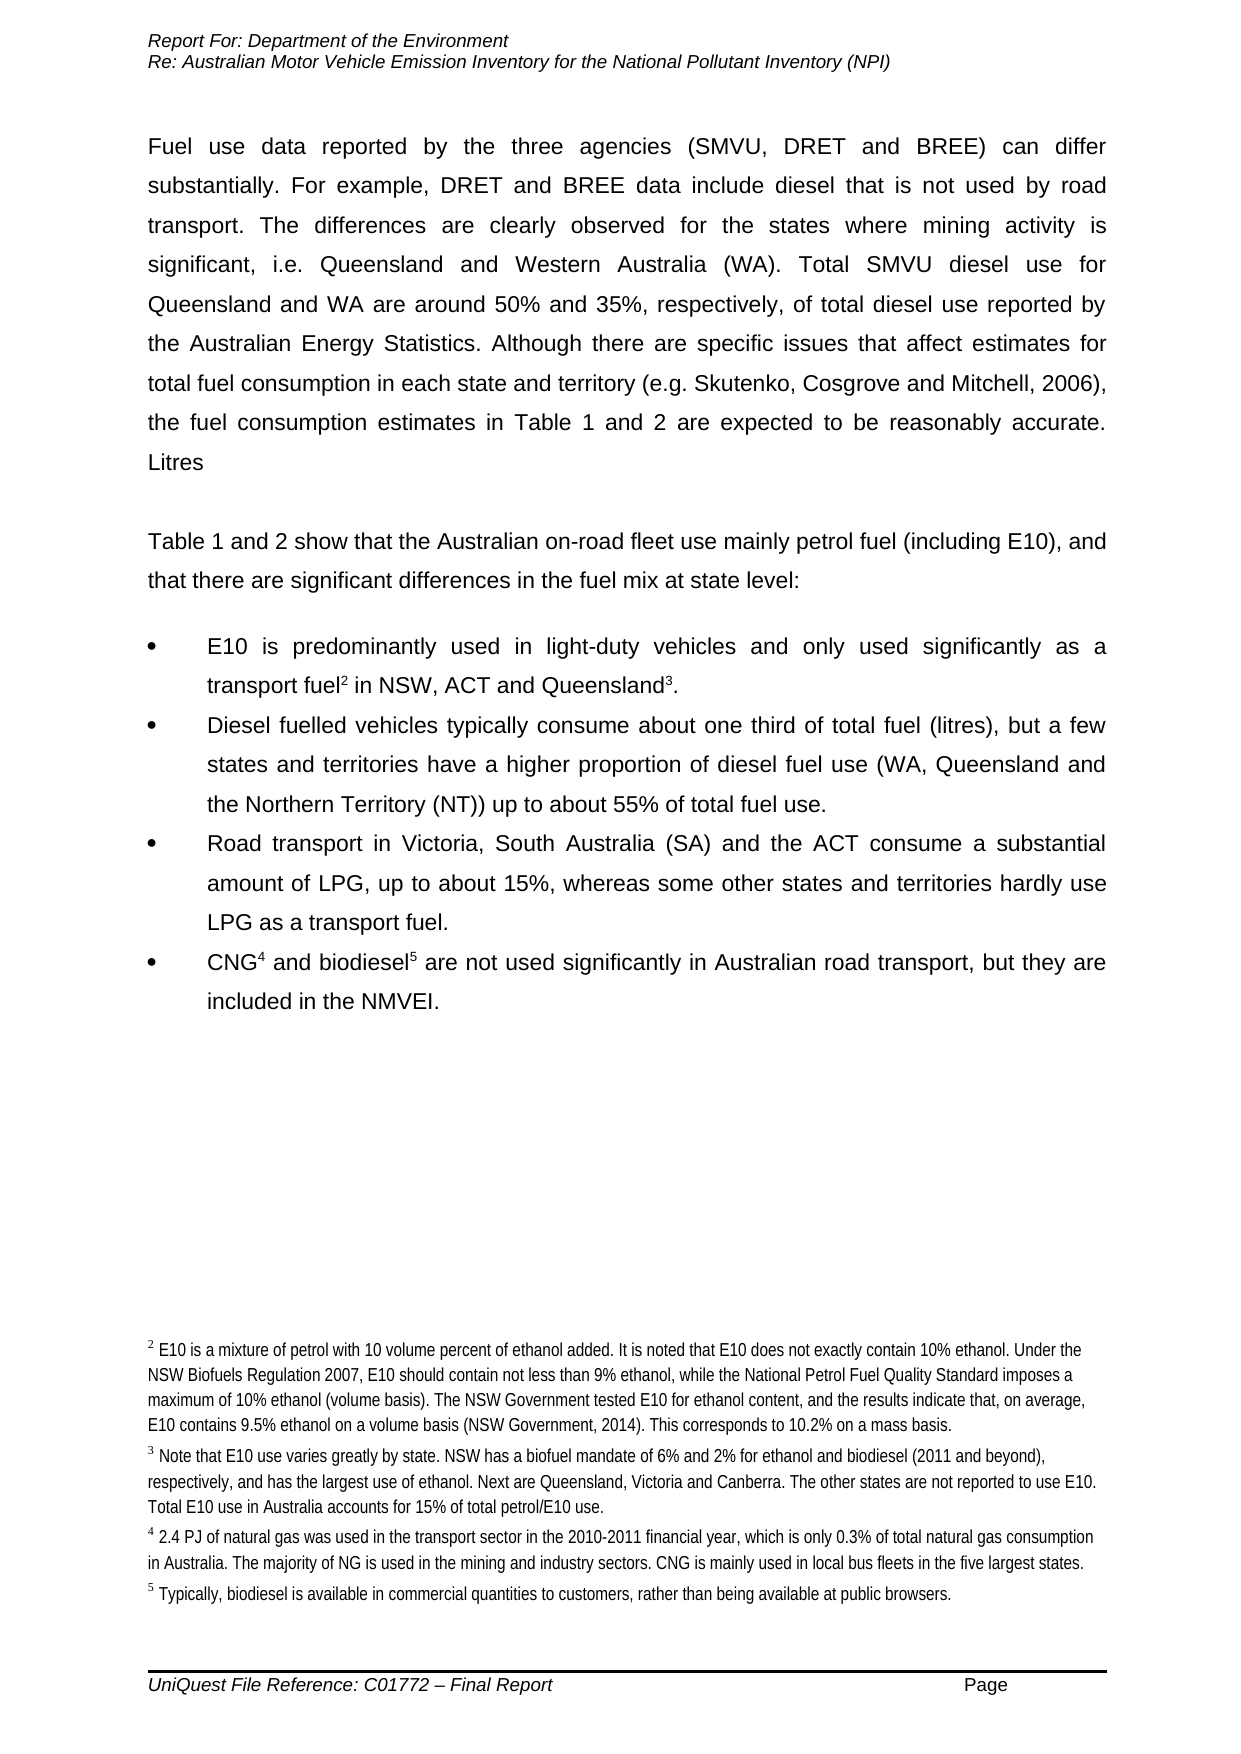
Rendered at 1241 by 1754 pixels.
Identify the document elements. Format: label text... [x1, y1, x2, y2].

list CNG and biodiesel are not used significantly in Australian road transport, but they are included in the NMVEI. [148, 949, 1107, 1015]
list Diesel fuelled vehicles typically consume about one third of total fuel (litres), but a few states and territories have a higher proportion of diesel fuel use (WA, Queensland and the Northern Territory (NT)) up to about 55% of total fuel use. [148, 712, 1107, 817]
list E10 is predominantly used in light-duty vehicles and only used significantly as a transport fuel in NSW, ACT and Queensland. [148, 633, 1107, 699]
list Road transport in Victoria, South Australia (SA) and the ACT consume a substantial amount of LPG, up to about 15%, whereas some other states and territories hardly use LPG as a transport fuel. [148, 830, 1107, 936]
text Table 1 and 2 show that the Australian on-road fleet use mainly petrol fuel (including E10), and that there are significant differences in the fuel mix at state level: [148, 528, 1107, 593]
text Fuel use data reported by the three agencies (SMVU, DRET and BREE) can differ substantially. For example, DRET and BREE data include diesel that is not used by road transport. The differences are clearly observed for the states where mining activity is significant, i.e. Queensland and Western Australia (WA). Total SMVU diesel use for Queensland and WA are around 50% and 35%, respectively, of total diesel use reported by the Australian Energy Statistics. Although there are specific issues that affect estimates for total fuel consumption in each state and territory (e.g. Skutenko, Cosgrove and Mitchell, 2006), the fuel consumption estimates in Table 1 and 2 are expected to be reasonably accurate. Litres [148, 133, 1107, 475]
